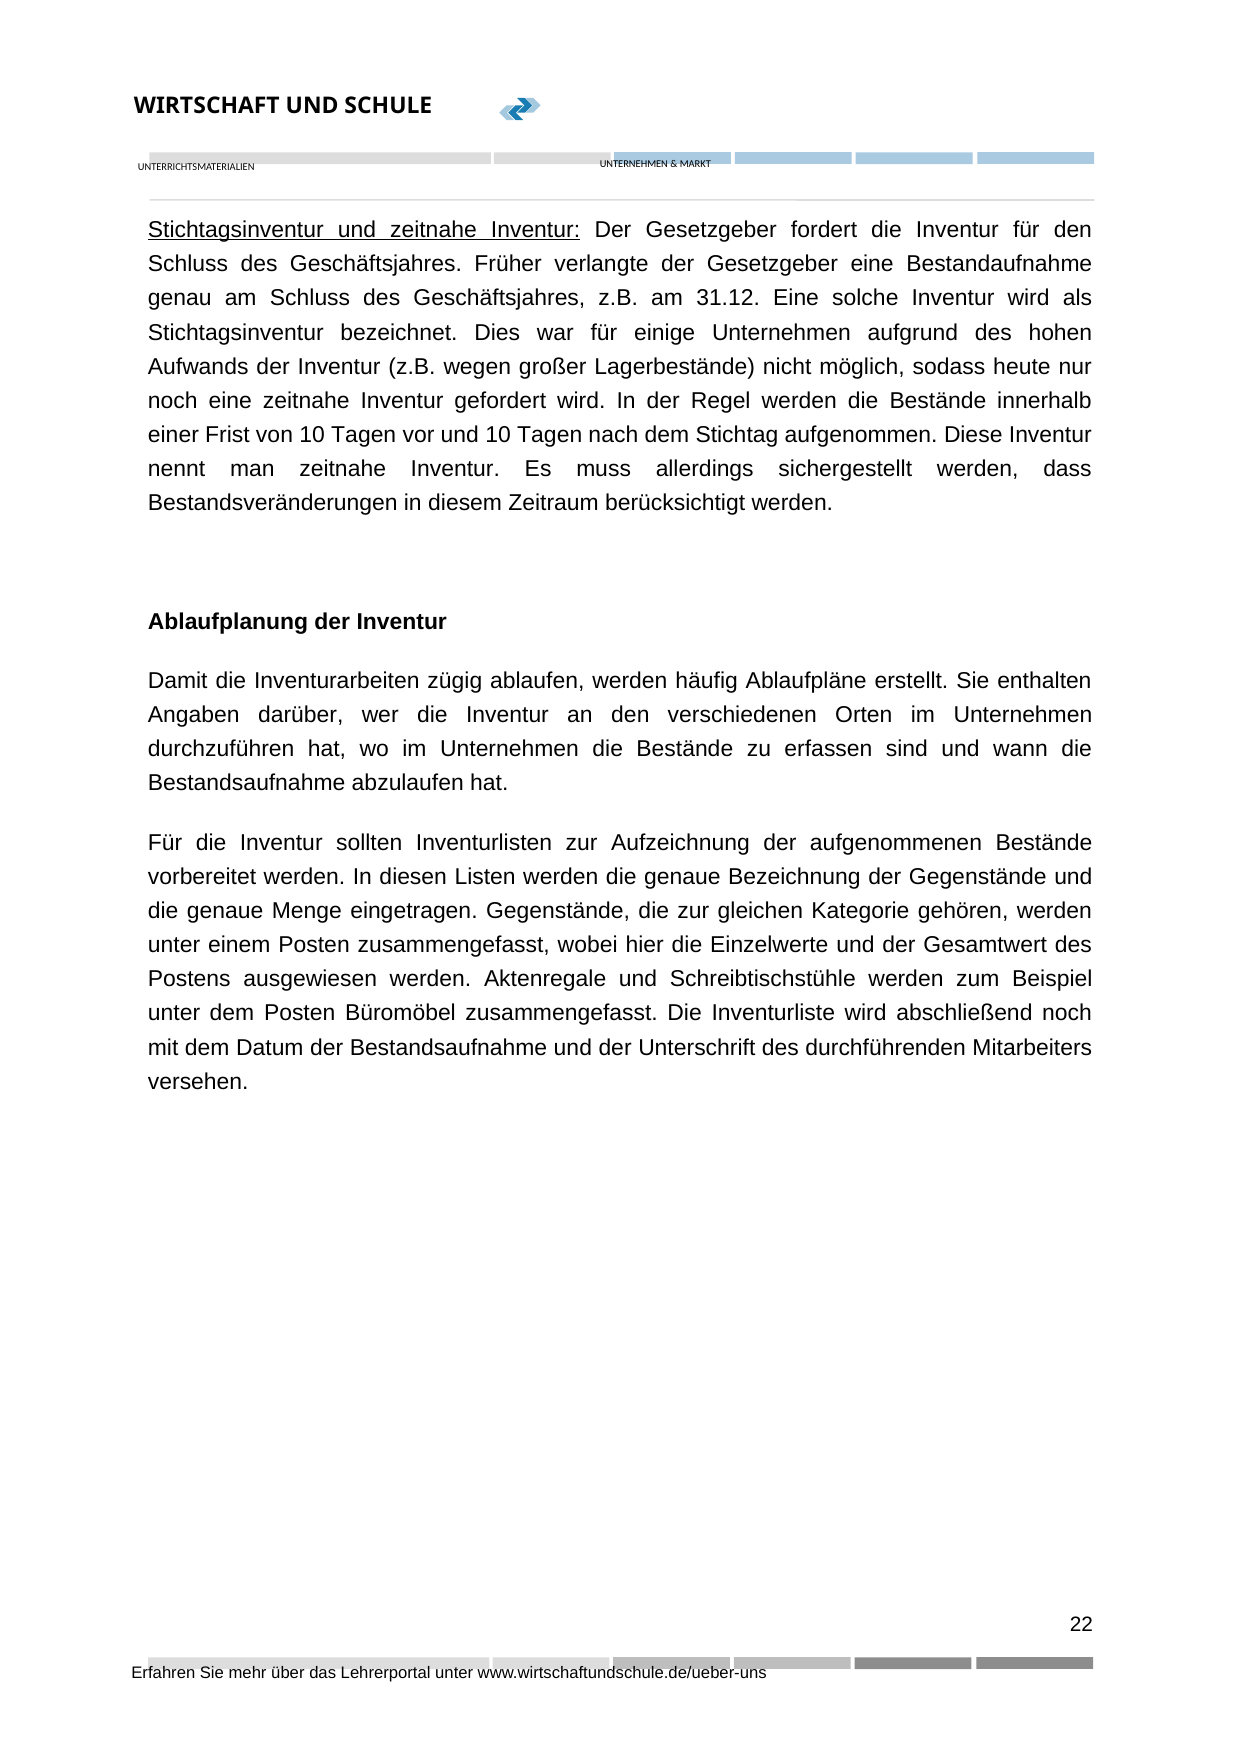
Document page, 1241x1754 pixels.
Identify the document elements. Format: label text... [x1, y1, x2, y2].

text Damit die Inventurarbeiten zügig ablaufen, werden häufig Ablaufpläne erstellt. Sie enthalten Angaben darüber, wer die Inventur an den verschiedenen Orten im Unternehmen durchzuführen hat, wo im Unternehmen die Bestände zu erfassen sind und wann die Bestandsaufnahme abzulaufen hat. [148, 667, 1093, 796]
text Stichtagsinventur und zeitnahe Inventur: Der Gesetzgeber fordert die Inventur für den Schluss des Geschäftsjahres. Früher verlangte der Gesetzgeber eine Bestandaufnahme genau am Schluss des Geschäftsjahres, z.B. am 31.12. Eine solche Inventur wird als Stichtagsinventur bezeichnet. Dies war für einige Unternehmen aufgrund des hohen Aufwands der Inventur (z.B. wegen großer Lagerbestände) nicht möglich, sodass heute nur noch eine zeitnahe Inventur gefordert wird. In der Regel werden die Bestände innerhalb einer Frist von 10 Tagen vor und 10 Tagen nach dem Stichtag aufgenommen. Diese Inventur nennt man zeitnahe Inventur. Es muss allerdings sichergestellt werden, dass Bestandsveränderungen in diesem Zeitraum berücksichtigt werden. [148, 216, 1093, 516]
text Für die Inventur sollten Inventurlisten zur Aufzeichnung der aufgenommenen Bestände vorbereitet werden. In diesen Listen werden die genaue Bezeichnung der Gegenstände und die genaue Menge eingetragen. Gegenstände, die zur gleichen Kategorie gehören, werden unter einem Posten zusammengefasst, wobei hier die Einzelwerte und der Gesamtwert des Postens ausgewiesen werden. Aktenregale und Schreibtischstühle werden zum Beispiel unter dem Posten Büromöbel zusammengefasst. Die Inventurliste wird abschließend noch mit dem Datum der Bestandsaufnahme und der Unterschrift des durchführenden Mitarbeiters versehen. [148, 828, 1093, 1094]
text Ablaufplanung der Inventur [148, 608, 1093, 634]
